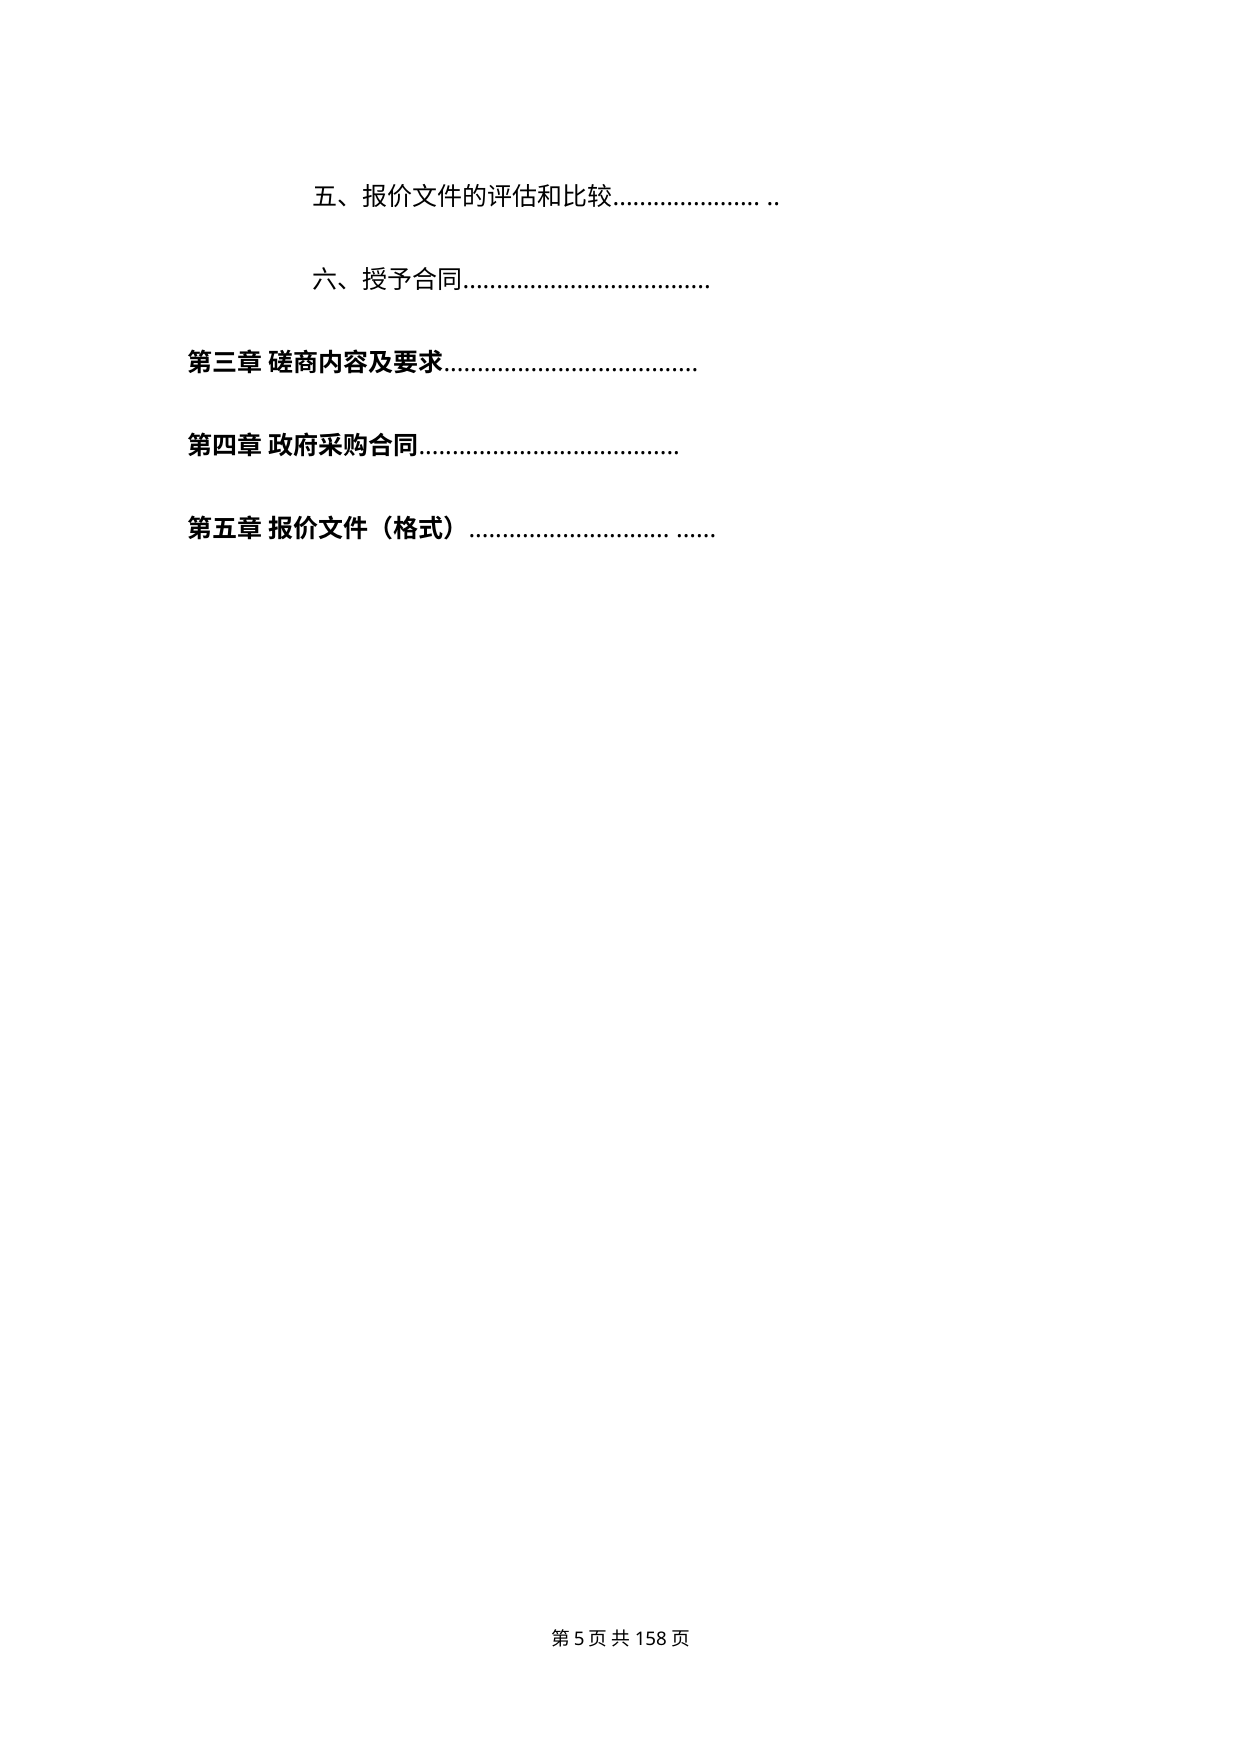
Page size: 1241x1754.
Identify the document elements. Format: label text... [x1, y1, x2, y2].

text 六、授予合同..................................... [187, 245, 1053, 310]
text 五、报价文件的评估和比较...................... .. [187, 162, 1053, 227]
text 第五章 报价文件（格式）.............................. ...... [187, 494, 1053, 559]
text 第四章 政府采购合同....................................... [187, 411, 1053, 476]
text 第三章 磋商内容及要求...................................... [187, 328, 1053, 393]
